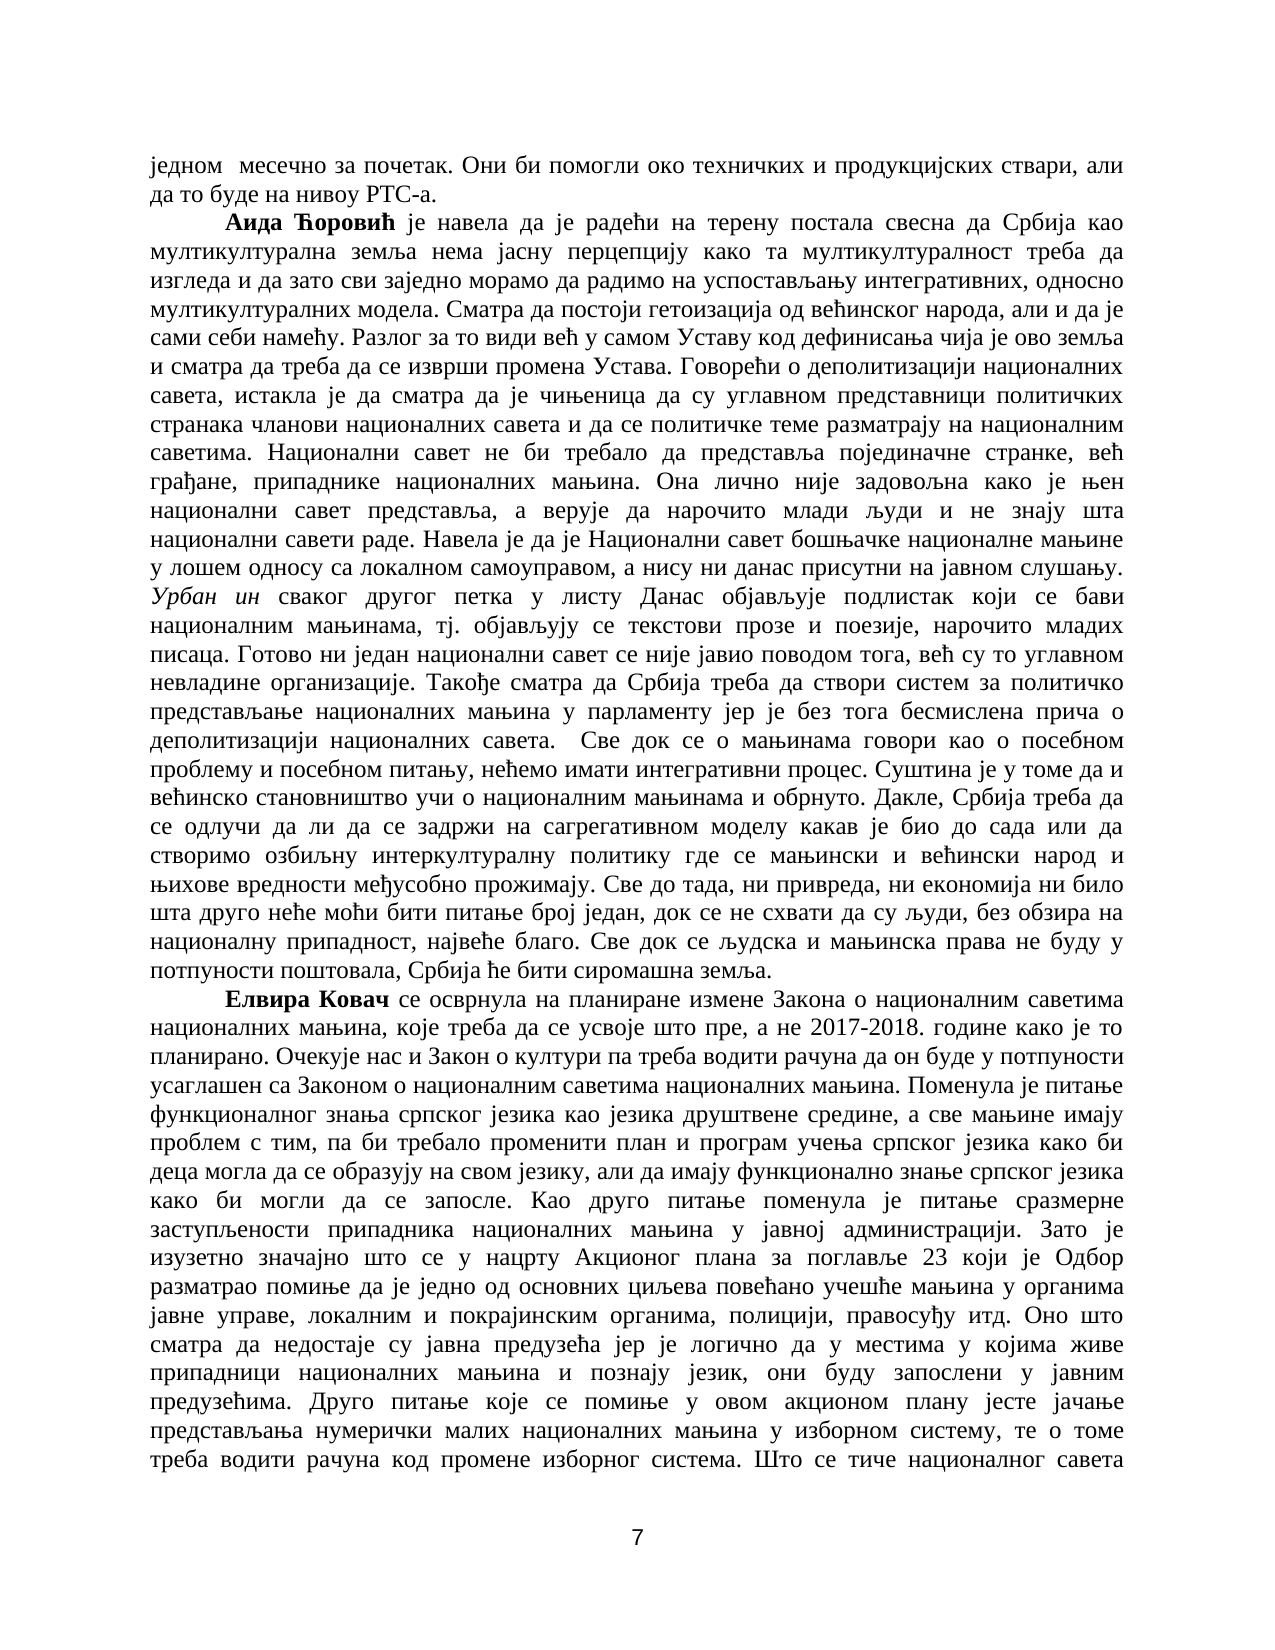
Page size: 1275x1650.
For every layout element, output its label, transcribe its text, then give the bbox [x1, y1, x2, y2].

text Аида Ћоровић је навела да је радећи на терену постала свесна да Србија као мултикултурална земља нема јасну перцепцију како та мултикултуралност треба да изгледа и да зато сви заједно морамо да радимо на успостављању интегративних, односно мултикултуралних модела. Сматра да постоји гетоизација од већинског народа, али и да је сами себи намећу. Разлог за то види већ у самом Уставу код дефинисања чија је ово земља и сматра да треба да се изврши промена Устава. Говорећи о деполитизацији националних савета, истакла је да сматра да је чињеница да су углавном представници политичких странака чланови националних савета и да се политичке теме разматрају на националним саветима. Национални савет не би требало да представља појединачне странке, већ грађане, припаднике националних мањина. Она лично није задовољна како је њен национални савет представља, а верује да нарочито млади људи и не знају шта национални савети раде. Навела је да је Национални савет бошњачке националне мањине у лошем односу са локалном самоуправом, а нису ни данас присутни на јавном слушању. Урбан ин сваког другог петка у листу Данас објављује подлистак који се бави националним мањинама, тј. објављују се текстови прозе и поезије, нарочито младих писаца. Готово ни један национални савет се није јавио поводом тога, већ су то углавном невладине организације. Такође сматра да Србија треба да створи систем за политичко представљање националних мањина у парламенту јер је без тога бесмислена прича о деполитизацији националних савета. Све док се о мањинама говори као о посебном проблему и посебном питању, нећемо имати интегративни процес. Суштина је у томе да и већинско становништво учи о националним мањинама и обрнуто. Дакле, Србија треба да се одлучи да ли да се задржи на сагрегативном моделу какав је био до сада или да створимо озбиљну интеркултуралну политику где се мањински и већински народ и њихове вредности међусобно прожимају. Све до тада, ни привреда, ни економија ни било шта друго неће моћи бити питање број један, док се не схвати да су људи, без обзира на националну припадност, највеће благо. Све док се људска и мањинска права не буду у потпуности поштовала, Србија ће бити сиромашна земља. [150, 207, 1125, 984]
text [150, 150, 1125, 207]
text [150, 984, 1125, 1472]
